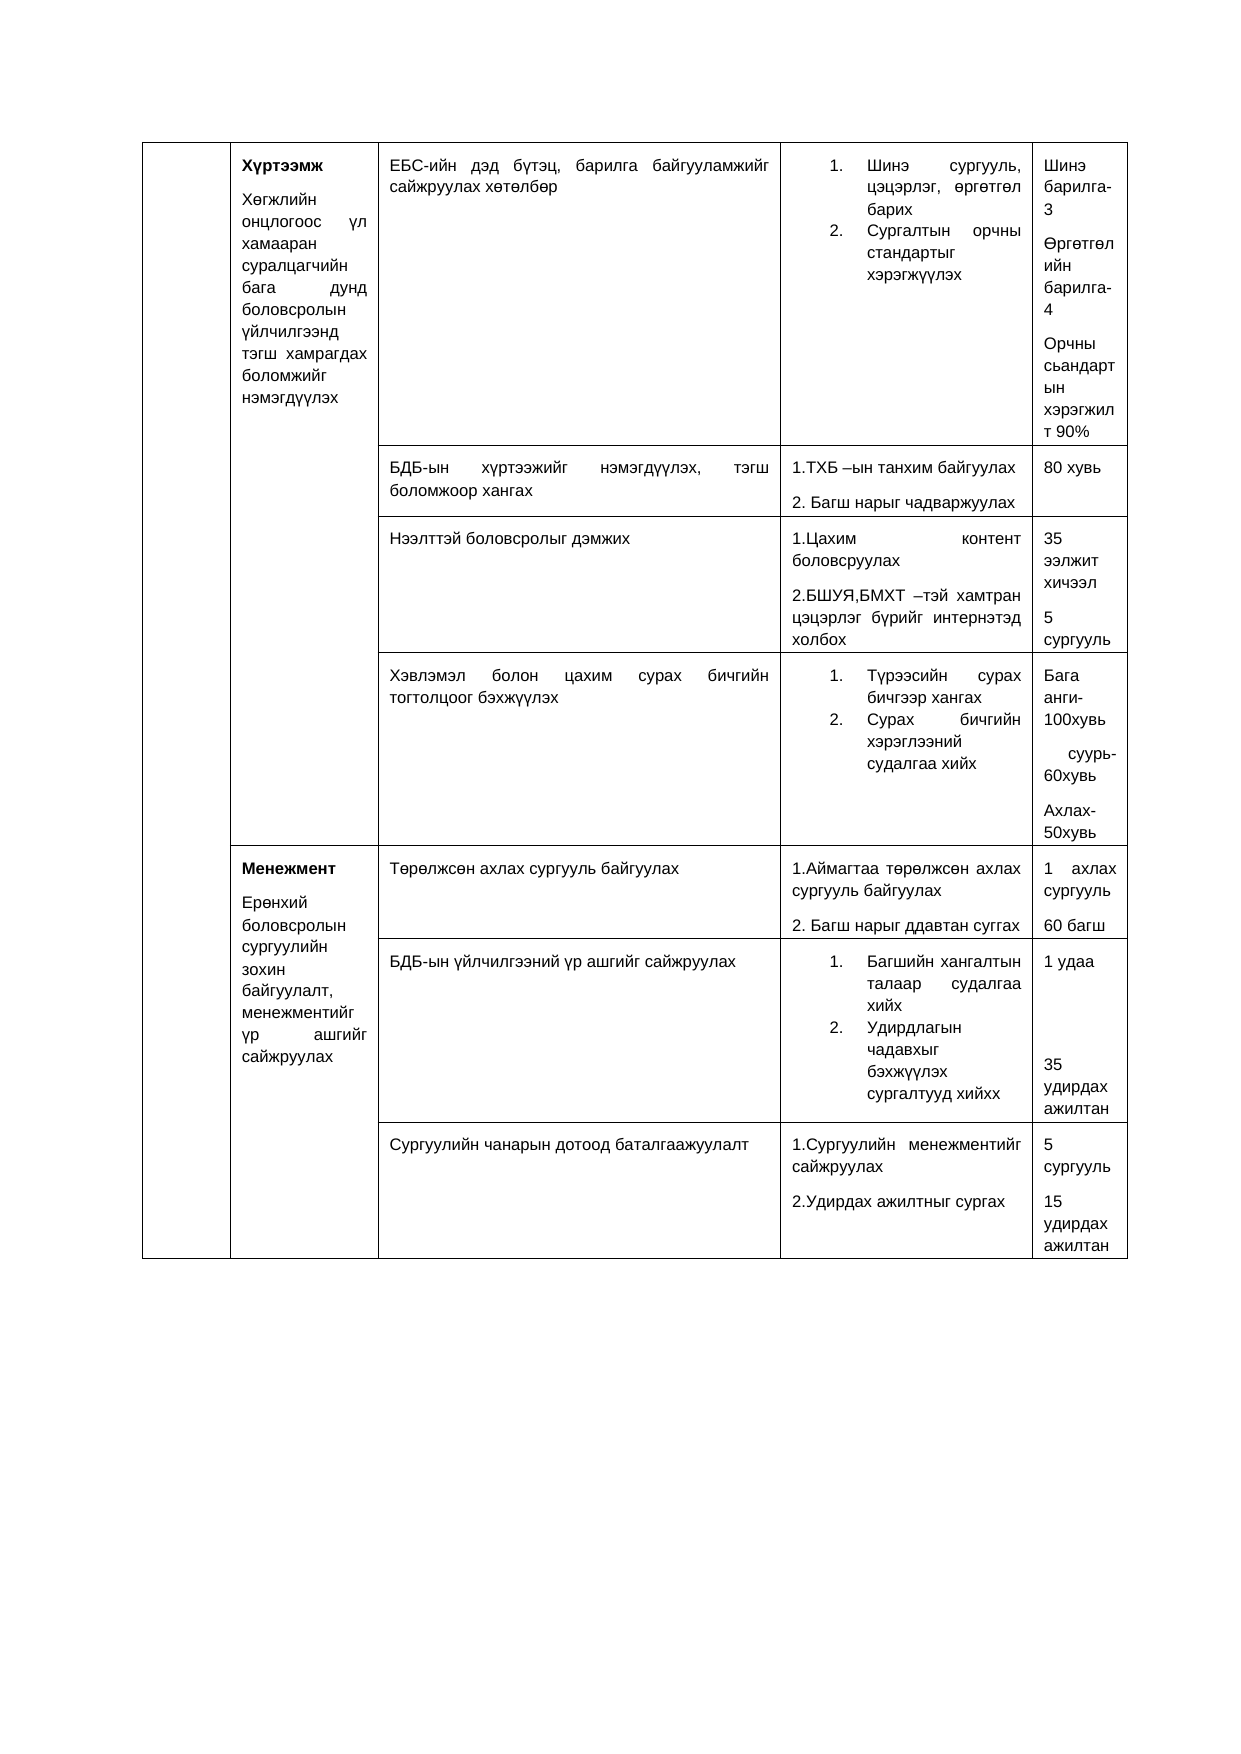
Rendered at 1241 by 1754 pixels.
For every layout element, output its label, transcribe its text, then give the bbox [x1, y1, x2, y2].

table_cell 1 ахлах сургууль 60 багш [1033, 846, 1127, 938]
table_cell Шинэ барилга-3 Өргөтгөлийн барилга-4 Орчны сьандартын хэрэгжилт 90% [1033, 143, 1127, 445]
table_cell ЕБС-ийн дэд бүтэц, барилга байгууламжийг сайжруулах хөтөлбөр [379, 143, 780, 445]
table_cell Төрөлжсөн ахлах сургууль байгуулах [379, 846, 780, 938]
table_cell 1.Сургуулийн менежментийг сайжруулах 2.Удирдах ажилтныг сургах [781, 1123, 1032, 1258]
table_cell Түрээсийн сурах бичгээр хангах Сурах бичгийн хэрэглээний судалгаа хийх [781, 653, 1032, 845]
table_cell БДБ-ын хүртээжийг нэмэгдүүлэх, тэгш боломжоор хангах [379, 446, 780, 516]
table_cell 80 хувь [1033, 446, 1127, 516]
table_cell 1.Цахим контент боловсруулах 2.БШУЯ,БМХТ –тэй хамтран цэцэрлэг бүрийг интернэтэд холбох [781, 517, 1032, 652]
table_cell 1.Аймагтаа төрөлжсөн ахлах сургууль байгуулах 2. Багш нарыг ддавтан суггах [781, 846, 1032, 938]
table_cell 1 удаа 35 удирдах ажилтан [1033, 939, 1127, 1122]
table_cell Хэвлэмэл болон цахим сурах бичгийн тогтолцоог бэхжүүлэх [379, 653, 780, 845]
table_cell Бага анги-100хувь суурь-60хувь Ахлах-50хувь [1033, 653, 1127, 845]
table_cell Хүртээмж Хөгжлийн онцлогоос үл хамааран суралцагчийн бага дунд боловсролын үйлчилгээнд тэгш хамрагдах боломжийг нэмэгдүүлэх [231, 143, 378, 845]
table_cell Менежмент Ерөнхий боловсролын сургуулийн зохин байгуулалт, менежментийг үр ашгийг сайжруулах [231, 846, 378, 1258]
table_cell Шинэ сургууль, цэцэрлэг, өргөтгөл барих Сургалтын орчны стандартыг хэрэгжүүлэх [781, 143, 1032, 445]
table_cell 35 ээлжит хичээл 5 сургууль [1033, 517, 1127, 652]
table_cell БДБ-ын үйлчилгээний үр ашгийг сайжруулах [379, 939, 780, 1122]
table_cell Багшийн хангалтын талаар судалгаа хийх Удирдлагын чадавхыг бэхжүүлэх сургалтууд хийхх [781, 939, 1032, 1122]
table_cell Нээлттэй боловсролыг дэмжих [379, 517, 780, 652]
table_cell 1.ТХБ –ын танхим байгуулах 2. Багш нарыг чадваржуулах [781, 446, 1032, 516]
table_cell Сургуулийн чанарын дотоод баталгаажуулалт [379, 1123, 780, 1258]
table_cell 5 сургууль 15 удирдах ажилтан [1033, 1123, 1127, 1258]
